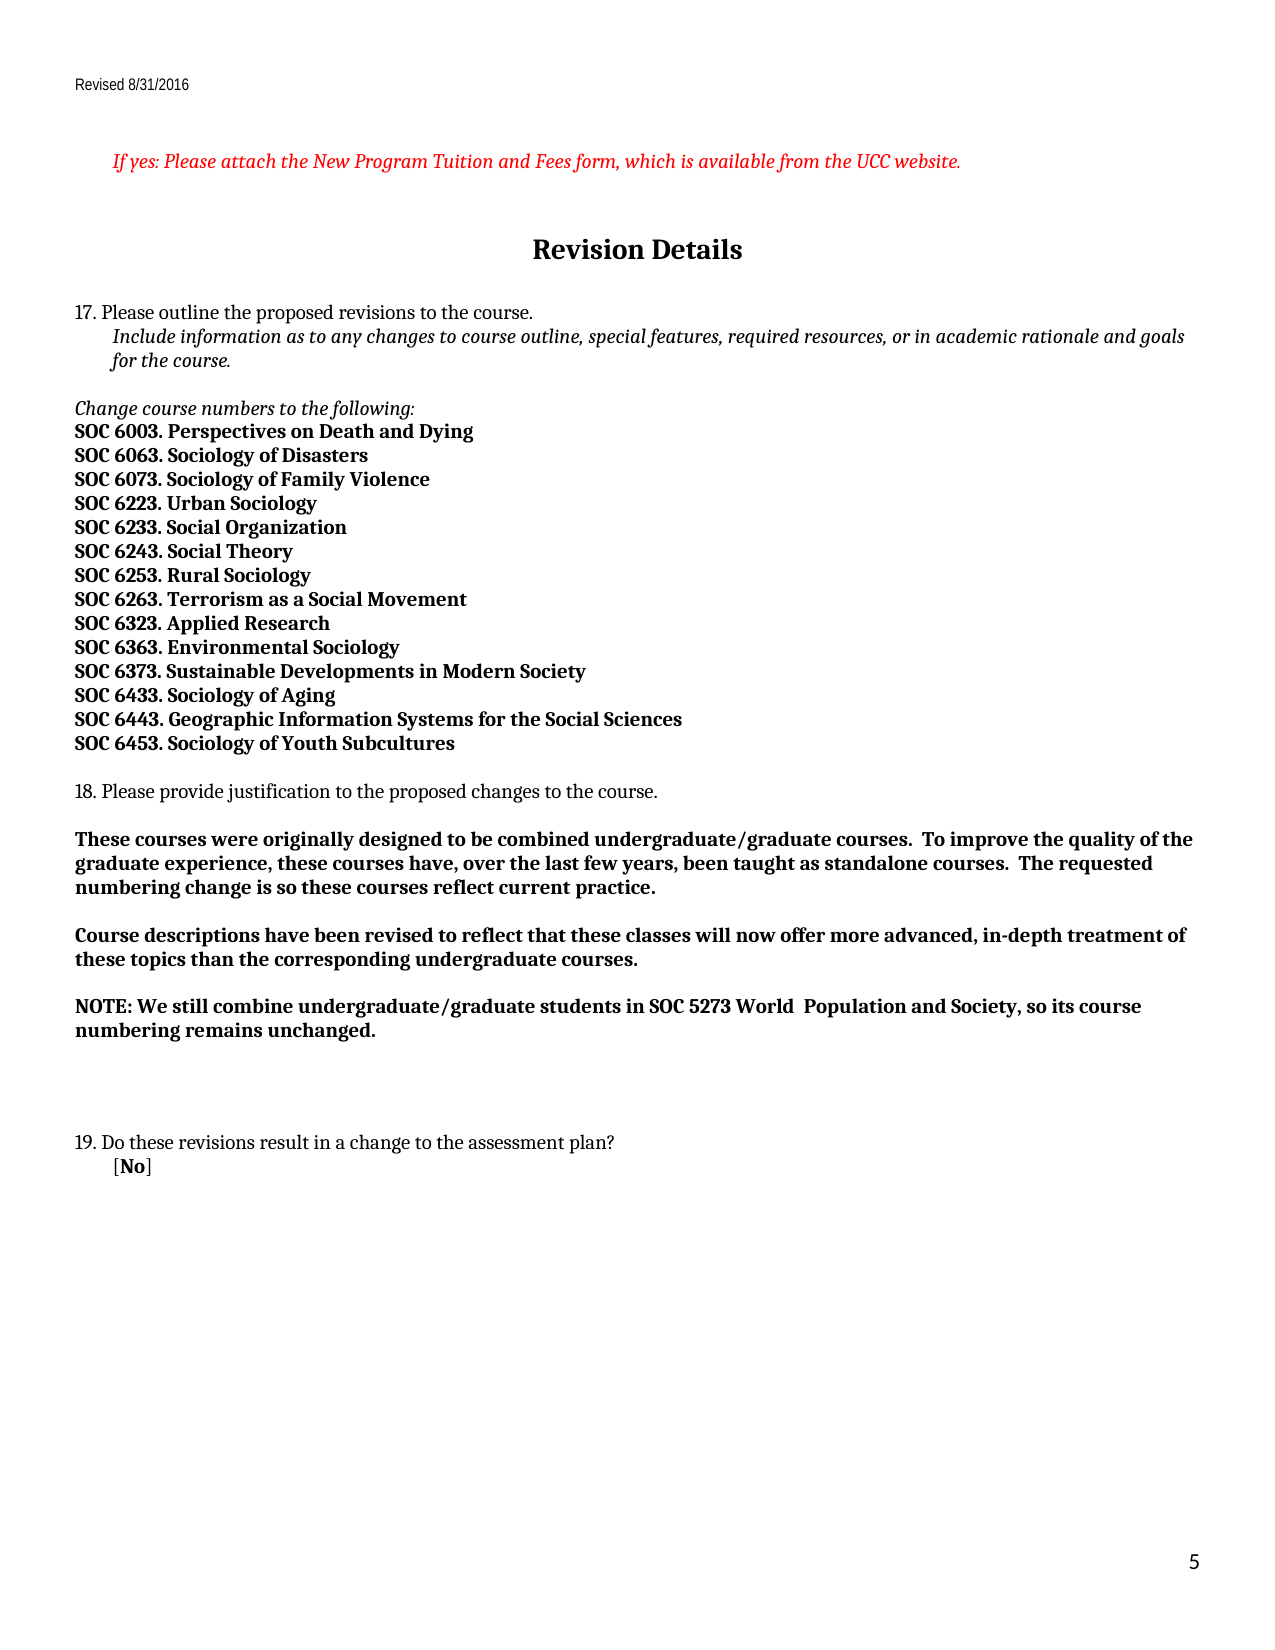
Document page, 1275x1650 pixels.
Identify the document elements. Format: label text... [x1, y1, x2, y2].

text SOC 6063. Sociology of Disasters [75, 444, 1200, 468]
text SOC 6433. Sociology of Aging [75, 684, 1200, 708]
text [No] [75, 1154, 1200, 1178]
text These courses were originally designed to be combined undergraduate/graduate courses. To improve the quality of the graduate experience, these courses have, over the last few years, been taught as standalone courses. The requested numbering change is so these courses reflect current practice. [75, 827, 1200, 899]
text SOC 6363. Environmental Sociology [75, 636, 1200, 660]
text If yes: Please attach the New Program Tuition and Fees form, which is available from the UCC website. [75, 150, 1200, 174]
text SOC 6373. Sustainable Developments in Modern Society [75, 660, 1200, 684]
text SOC 6003. Perspectives on Death and Dying [75, 420, 1200, 444]
text 17. Please outline the proposed revisions to the course. [75, 300, 1200, 324]
text 18. Please provide justification to the proposed changes to the course. [75, 779, 1200, 803]
text SOC 6233. Social Organization [75, 516, 1200, 540]
text NOTE: We still combine undergraduate/graduate students in SOC 5273 World Population and Society, so its course numbering remains unchanged. [75, 995, 1200, 1043]
text SOC 6443. Geographic Information Systems for the Social Sciences [75, 708, 1200, 732]
text SOC 6323. Applied Research [75, 612, 1200, 636]
text Course descriptions have been revised to reflect that these classes will now offer more advanced, in-depth treatment of these topics than the corresponding undergraduate courses. [75, 923, 1200, 971]
text SOC 6243. Social Theory [75, 540, 1200, 564]
text Change course numbers to the following: [75, 396, 1200, 420]
text SOC 6263. Terrorism as a Social Movement [75, 588, 1200, 612]
text Revision Details [75, 233, 1200, 267]
text SOC 6253. Rural Sociology [75, 564, 1200, 588]
text Include information as to any changes to course outline, special features, required resources, or in academic rationale and goals for the course. [112, 324, 1200, 372]
text SOC 6073. Sociology of Family Violence [75, 468, 1200, 492]
text SOC 6223. Urban Sociology [75, 492, 1200, 516]
text SOC 6453. Sociology of Youth Subcultures [75, 732, 1200, 756]
text 19. Do these revisions result in a change to the assessment plan? [75, 1131, 1200, 1154]
